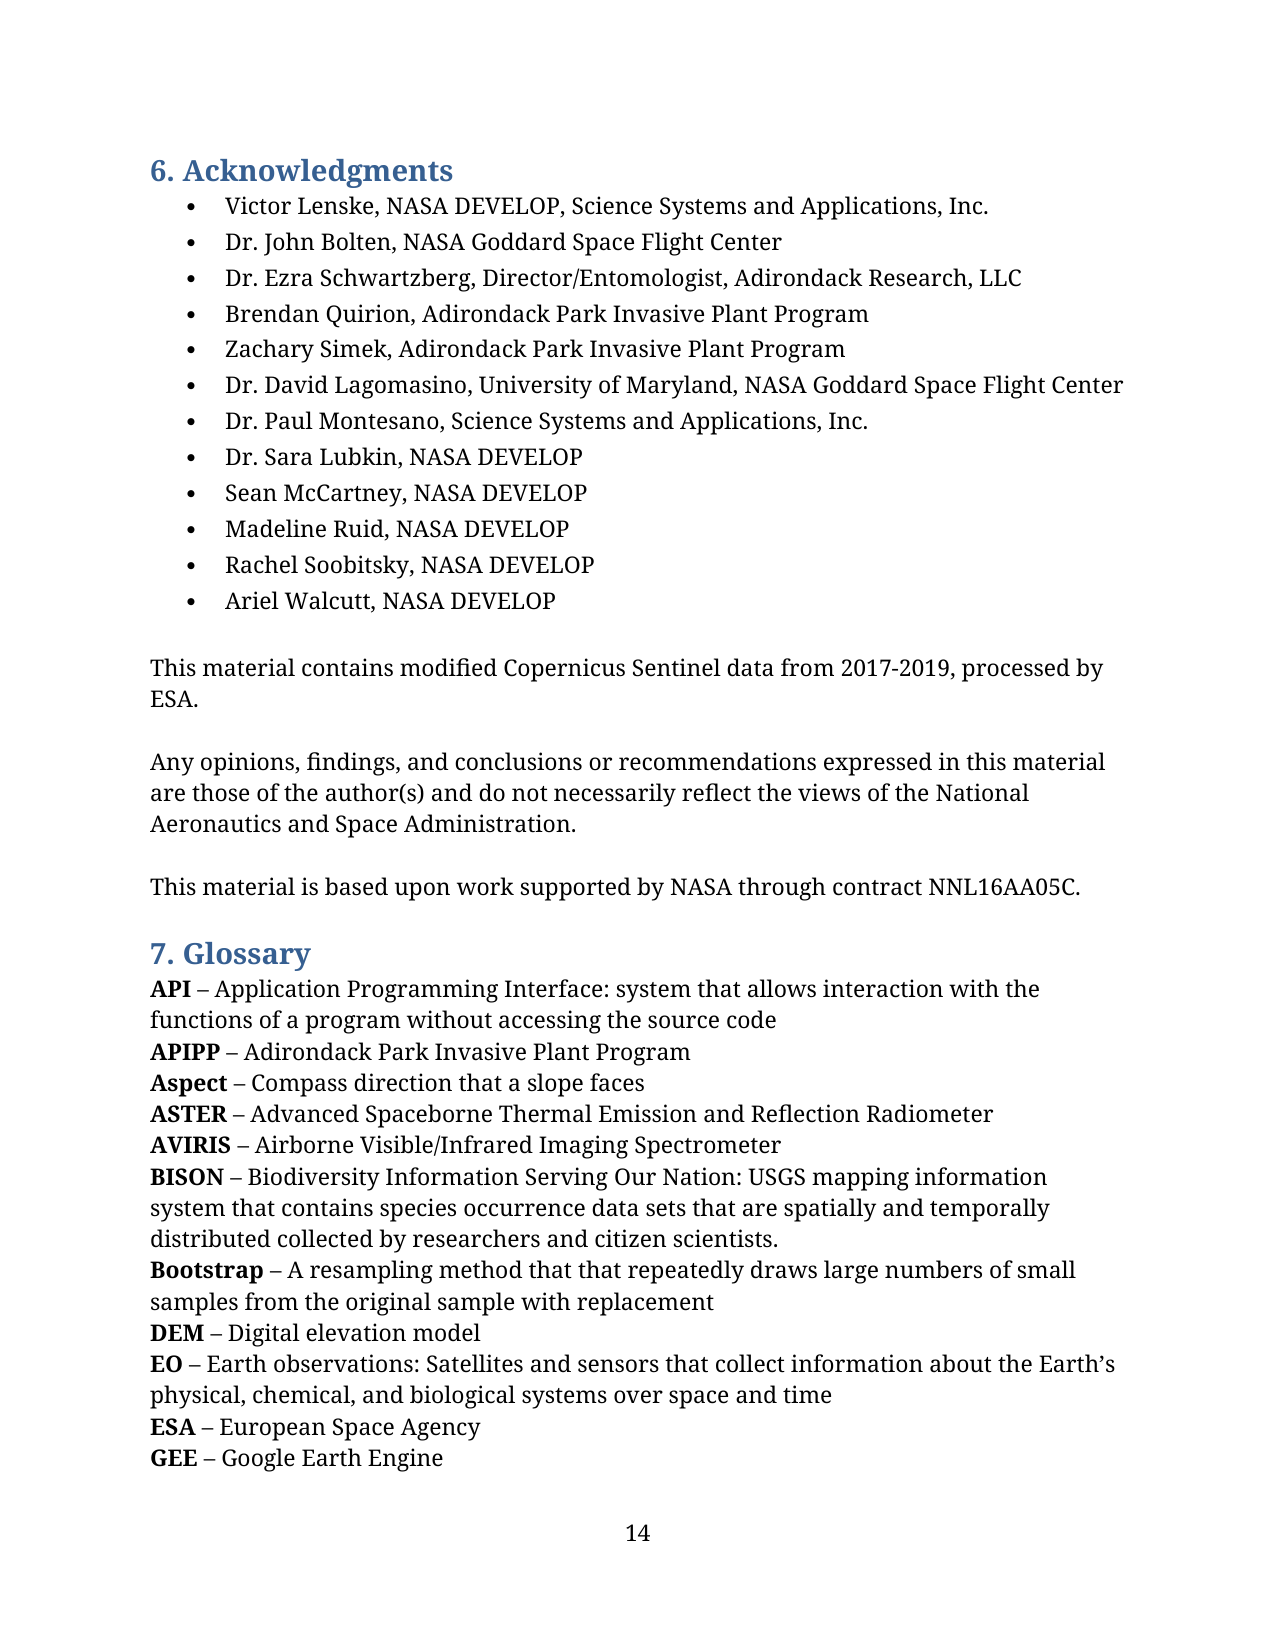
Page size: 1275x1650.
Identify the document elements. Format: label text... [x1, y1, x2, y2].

text This material is based upon work supported by NASA through contract NNL16AA05C. [150, 871, 1125, 902]
subtitle 7. Glossary [150, 933, 1125, 973]
list Rachel Soobitsky, NASA DEVELOP [187, 549, 1125, 580]
text APIPP – Adirondack Park Invasive Plant Program [150, 1036, 1125, 1067]
list Madeline Ruid, NASA DEVELOP [187, 513, 1125, 544]
text API – Application Programming Interface: system that allows interaction with the functions of a program without accessing the source code [150, 973, 1125, 1036]
list Zachary Simek, Adirondack Park Invasive Plant Program [187, 333, 1125, 365]
text GEE – Google Earth Engine [150, 1442, 1125, 1473]
text EO – Earth observations: Satellites and sensors that collect information about the Earth’s physical, chemical, and biological systems over space and time [150, 1348, 1125, 1411]
text ASTER – Advanced Spaceborne Thermal Emission and Reflection Radiometer [150, 1098, 1125, 1129]
text Bootstrap – A resampling method that that repeatedly draws large numbers of small samples from the original sample with replacement [150, 1254, 1125, 1317]
text AVIRIS – Airborne Visible/Infrared Imaging Spectrometer [150, 1129, 1125, 1161]
list Brendan Quirion, Adirondack Park Invasive Plant Program [187, 297, 1125, 329]
list Dr. Paul Montesano, Science Systems and Applications, Inc. [187, 405, 1125, 437]
subtitle 6. Acknowledgments [150, 150, 1125, 190]
text ESA – European Space Agency [150, 1411, 1125, 1442]
text BISON – Biodiversity Information Serving Our Nation: USGS mapping information system that contains species occurrence data sets that are spatially and temporally distributed collected by researchers and citizen scientists. [150, 1161, 1125, 1254]
list Ariel Walcutt, NASA DEVELOP [187, 585, 1125, 616]
text Aspect – Compass direction that a slope faces [150, 1067, 1125, 1098]
text This material contains modified Copernicus Sentinel data from 2017-2019, processed by ESA. [150, 652, 1125, 715]
list Dr. Sara Lubkin, NASA DEVELOP [187, 441, 1125, 472]
text Any opinions, findings, and conclusions or recommendations expressed in this material are those of the author(s) and do not necessarily reflect the views of the National Aeronautics and Space Administration. [150, 746, 1125, 840]
text DEM – Digital elevation model [150, 1317, 1125, 1348]
list Sean McCartney, NASA DEVELOP [187, 477, 1125, 508]
list Dr. David Lagomasino, University of Maryland, NASA Goddard Space Flight Center [187, 369, 1125, 401]
list Victor Lenske, NASA DEVELOP, Science Systems and Applications, Inc. [187, 190, 1125, 221]
list Dr. Ezra Schwartzberg, Director/Entomologist, Adirondack Research, LLC [187, 262, 1125, 293]
list Dr. John Bolten, NASA Goddard Space Flight Center [187, 226, 1125, 257]
